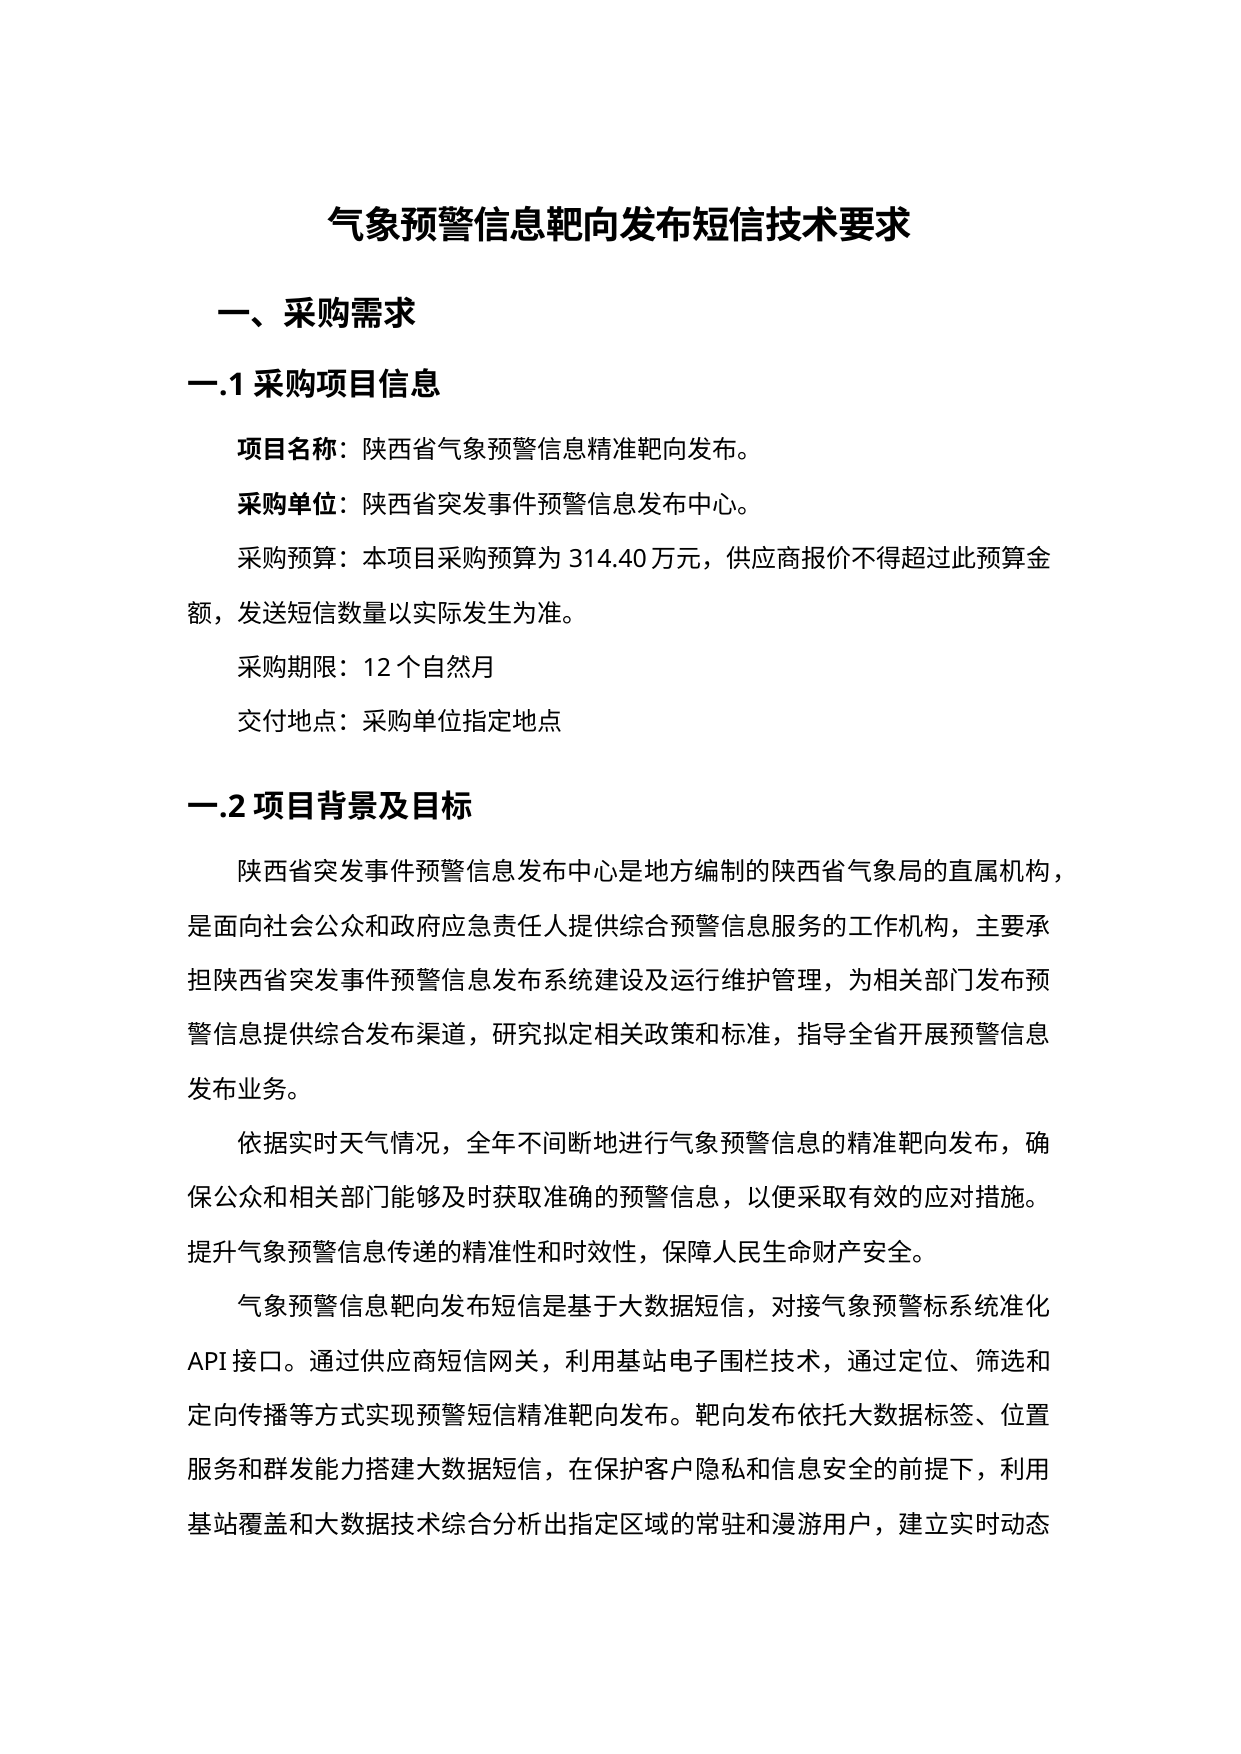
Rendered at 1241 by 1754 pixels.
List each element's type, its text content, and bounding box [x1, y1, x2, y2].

text 依据实时天气情况，全年不间断地进行气象预警信息的精准靶向发布，确保公众和相关部门能够及时获取准确的预警信息，以便采取有效的应对措施。提升气象预警信息传递的精准性和时效性，保障人民生命财产安全。 [187, 1123, 1053, 1268]
text 采购单位：陕西省突发事件预警信息发布中心。 [187, 484, 1053, 521]
subtitle 采购项目信息 [187, 359, 1053, 405]
text 采购期限：12个自然月 [187, 647, 1053, 684]
subtitle 项目背景及目标 [187, 781, 1053, 827]
text 采购预算：本项目采购预算为314.40万元，供应商报价不得超过此预算金额，发送短信数量以实际发生为准。 [187, 539, 1053, 629]
subtitle 采购需求 [217, 286, 1053, 334]
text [187, 1287, 1053, 1540]
text 陕西省突发事件预警信息发布中心是地方编制的陕西省气象局的直属机构，是面向社会公众和政府应急责任人提供综合预警信息服务的工作机构，主要承担陕西省突发事件预警信息发布系统建设及运行维护管理，为相关部门发布预警信息提供综合发布渠道，研究拟定相关政策和标准，指导全省开展预警信息发布业务。 [187, 852, 1053, 1105]
text 交付地点：采购单位指定地点 [187, 702, 1053, 738]
text 项目名称：陕西省气象预警信息精准靶向发布。 [187, 430, 1053, 466]
title 气象预警信息靶向发布短信技术要求 [187, 194, 1053, 249]
